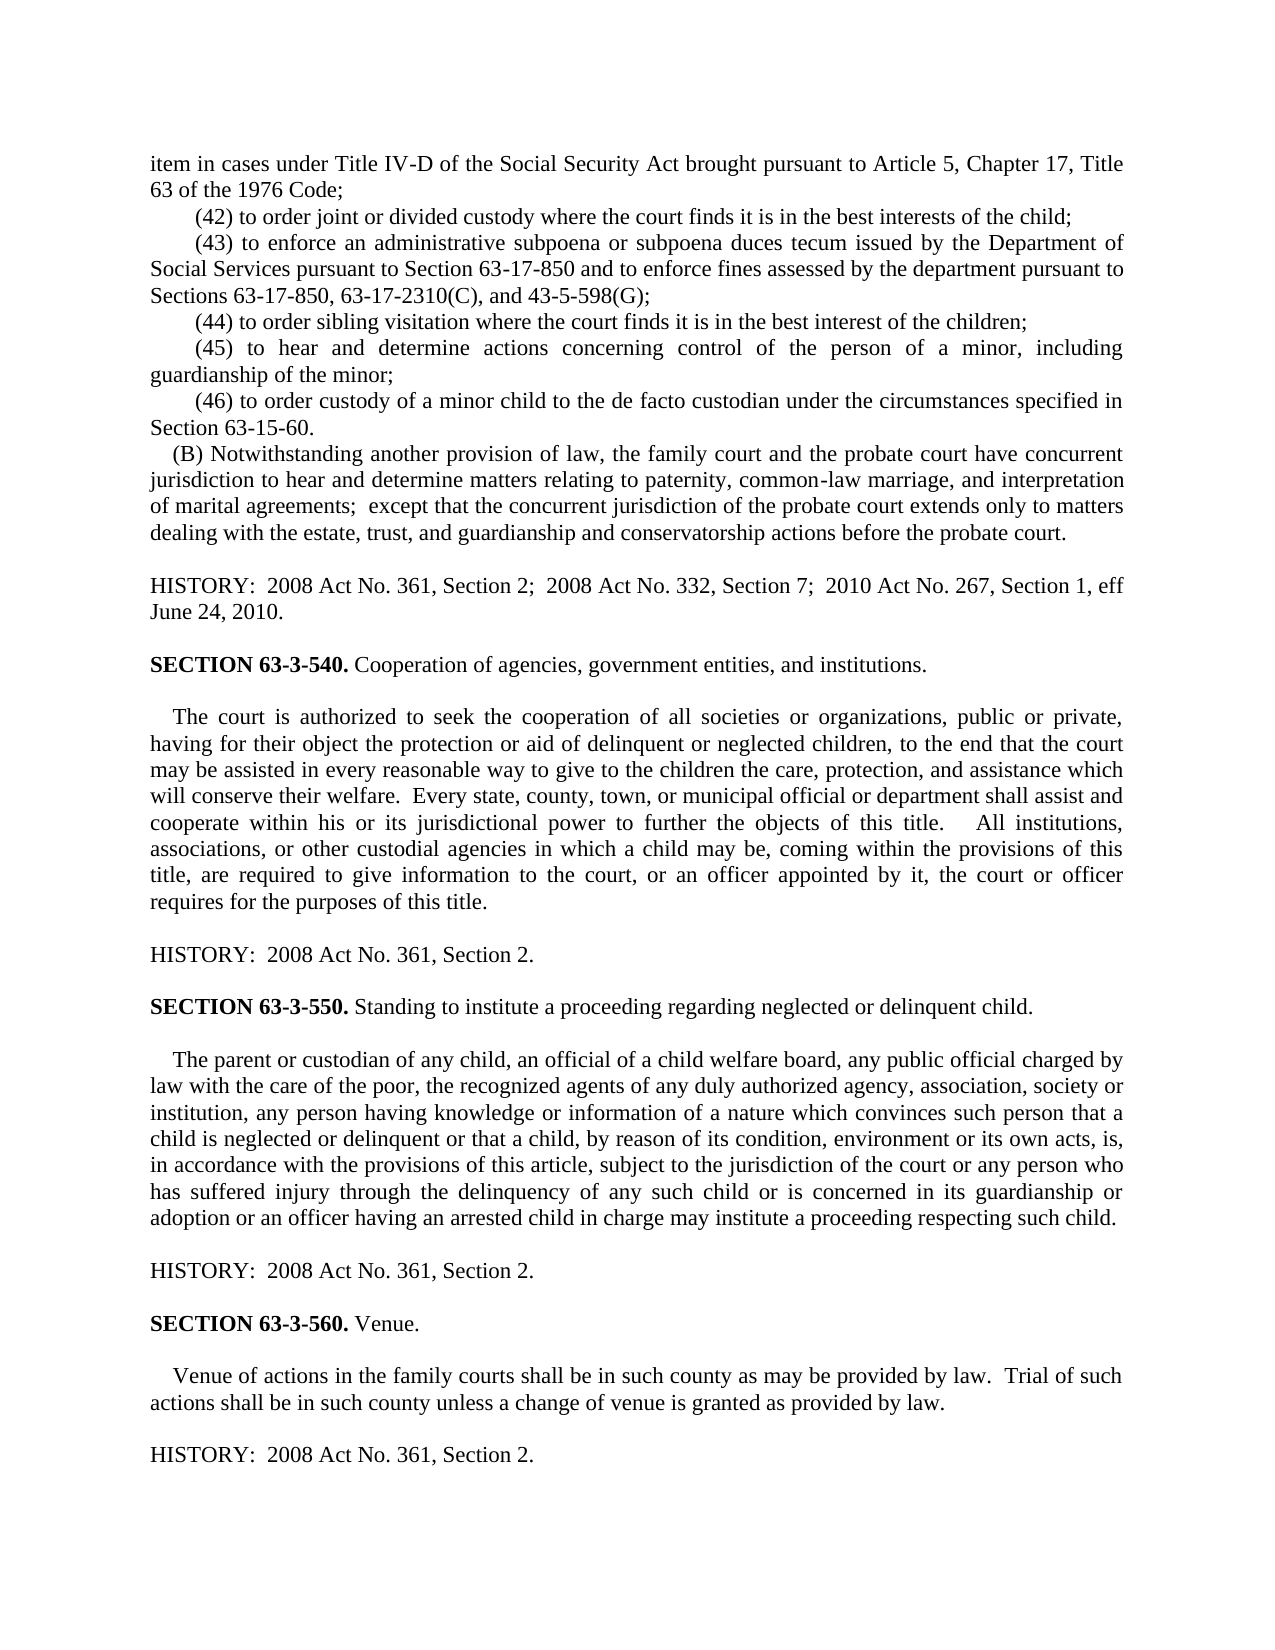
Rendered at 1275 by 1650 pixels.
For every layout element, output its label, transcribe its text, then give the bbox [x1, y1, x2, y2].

text (44) to order sibling visitation where the court finds it is in the best interest of the children; [150, 308, 1125, 334]
text SECTION 63-3-540. Cooperation of agencies, government entities, and institutions. [150, 651, 1125, 677]
text SECTION 63-3-550. Standing to institute a proceeding regarding neglected or delinquent child. [150, 993, 1125, 1020]
text (42) to order joint or divided custody where the court finds it is in the best interests of the child; [150, 203, 1125, 229]
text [150, 150, 1125, 203]
text HISTORY: 2008 Act No. 361, Section 2; 2008 Act No. 332, Section 7; 2010 Act No. 267, Section 1, eff June 24, 2010. [150, 572, 1125, 624]
text SECTION 63-3-560. Venue. [150, 1309, 1125, 1336]
text Venue of actions in the family courts shall be in such county as may be provided by law. Trial of such actions shall be in such county unless a change of venue is granted as provided by law. [150, 1362, 1125, 1415]
text The court is authorized to seek the cooperation of all societies or organizations, public or private, having for their object the protection or aid of delinquent or neglected children, to the end that the court may be assisted in every reasonable way to give to the children the care, protection, and assistance which will conserve their welfare. Every state, county, town, or municipal official or department shall assist and cooperate within his or its jurisdictional power to further the objects of this title. All institutions, associations, or other custodial agencies in which a child may be, coming within the provisions of this title, are required to give information to the court, or an officer appointed by it, the court or officer requires for the purposes of this title. [150, 703, 1125, 914]
text HISTORY: 2008 Act No. 361, Section 2. [150, 1441, 1125, 1468]
text (B) Notwithstanding another provision of law, the family court and the probate court have concurrent jurisdiction to hear and determine matters relating to paternity, common-law marriage, and interpretation of marital agreements; except that the concurrent jurisdiction of the probate court extends only to matters dealing with the estate, trust, and guardianship and conservatorship actions before the probate court. [150, 440, 1125, 545]
text HISTORY: 2008 Act No. 361, Section 2. [150, 1257, 1125, 1283]
text (46) to order custody of a minor child to the de facto custodian under the circumstances specified in Section 63-15-60. [150, 387, 1125, 440]
text (43) to enforce an administrative subpoena or subpoena duces tecum issued by the Department of Social Services pursuant to Section 63-17-850 and to enforce fines assessed by the department pursuant to Sections 63-17-850, 63-17-2310(C), and 43-5-598(G); [150, 229, 1125, 308]
text (45) to hear and determine actions concerning control of the person of a minor, including guardianship of the minor; [150, 334, 1125, 387]
text HISTORY: 2008 Act No. 361, Section 2. [150, 941, 1125, 967]
text The parent or custodian of any child, an official of a child welfare board, any public official charged by law with the care of the poor, the recognized agents of any duly authorized agency, association, society or institution, any person having knowledge or information of a nature which convinces such person that a child is neglected or delinquent or that a child, by reason of its condition, environment or its own acts, is, in accordance with the provisions of this article, subject to the jurisdiction of the court or any person who has suffered injury through the delinquency of any such child or is concerned in its guardianship or adoption or an officer having an arrested child in charge may institute a proceeding respecting such child. [150, 1046, 1125, 1231]
